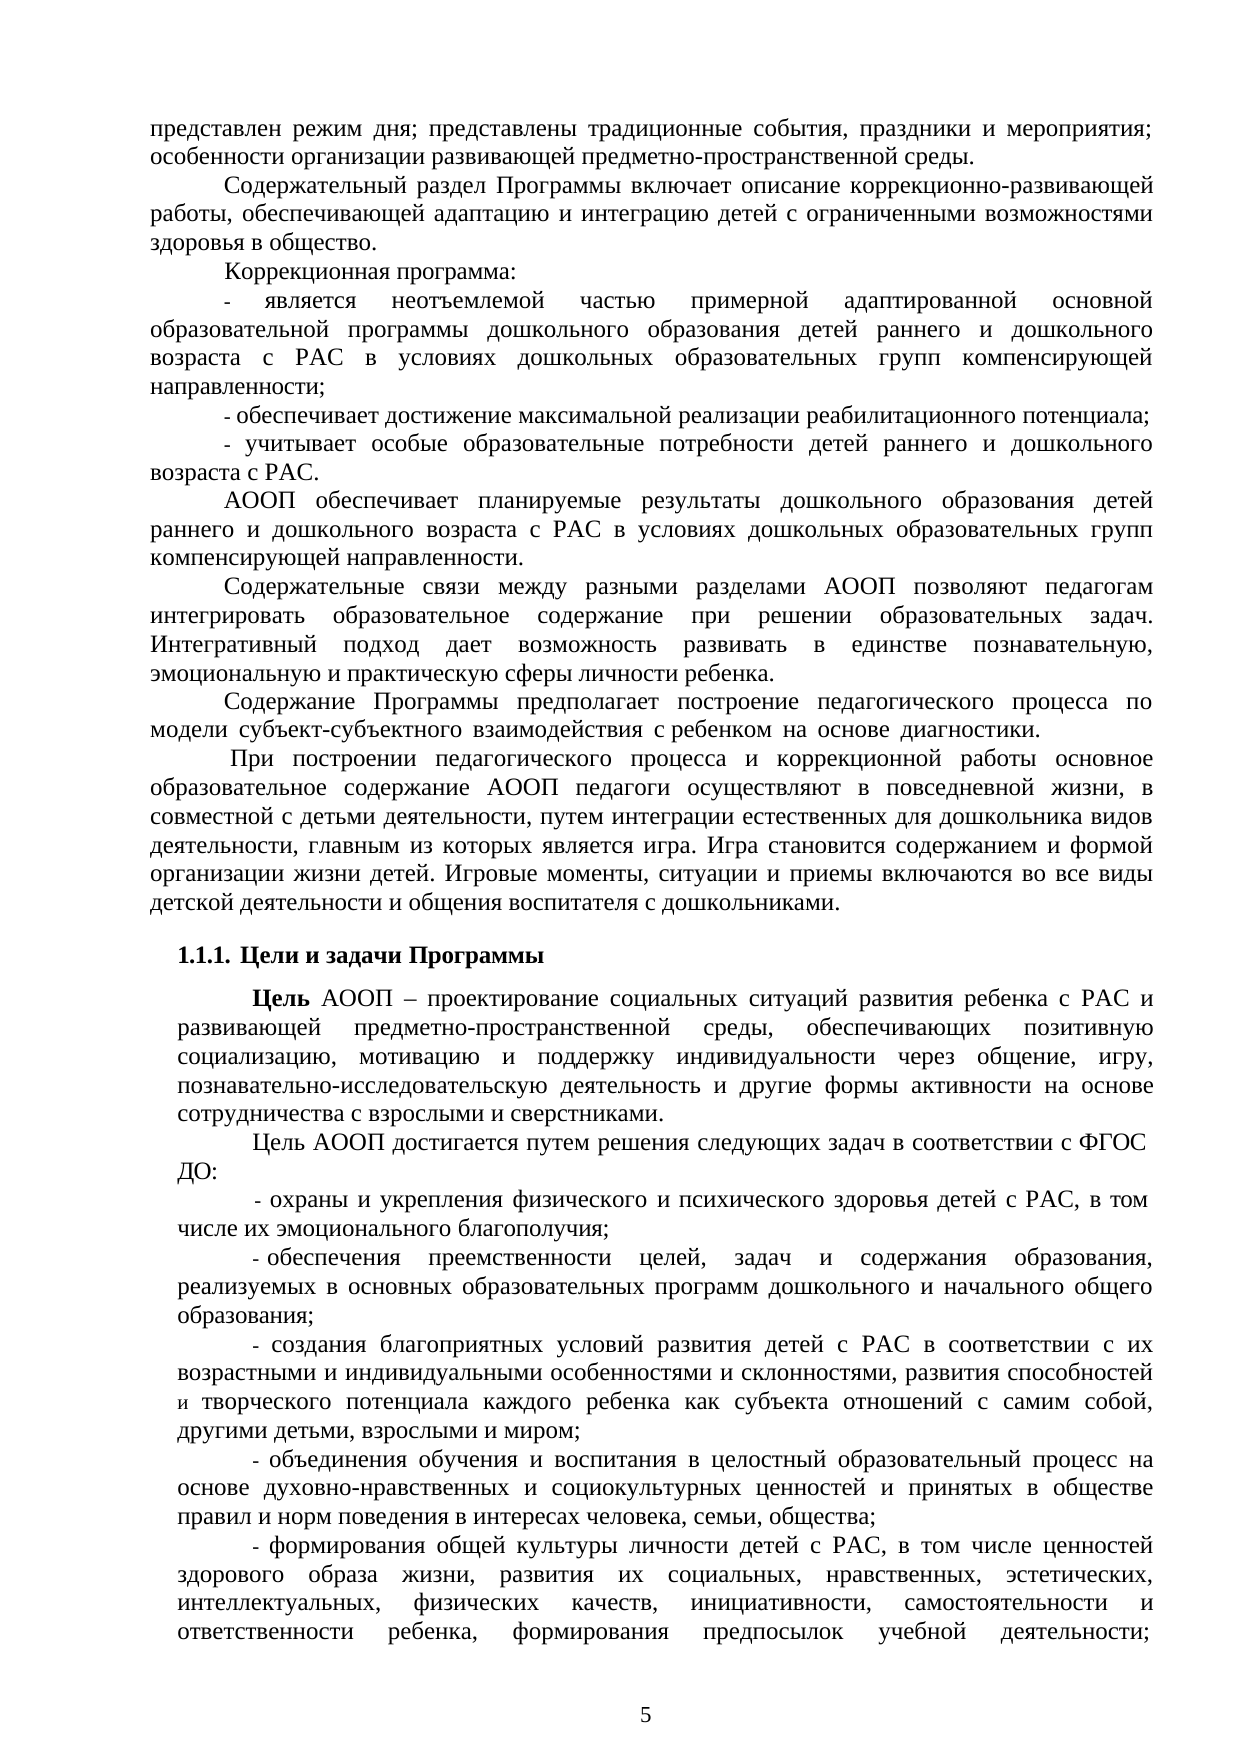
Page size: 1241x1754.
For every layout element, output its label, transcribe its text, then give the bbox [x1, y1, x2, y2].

text числе их эмоционального благополучия; [177, 1214, 1236, 1242]
list объединения обучения и воспитания в целостный образовательный процесс на основе духовно-нравственных и социокультурных ценностей и принятых в обществе правил и норм поведения в интересах человека, семьи, общества; [177, 1444, 1154, 1530]
text Содержательный раздел Программы включает описание коррекционно-развивающей работы, обеспечивающей адаптацию и интеграцию детей с ограниченными возможностями здоровья в общество. [150, 170, 1154, 256]
text Содержание Программы предполагает построение педагогического процесса по модели субъект-субъектного взаимодействия с ребенком на основе диагностики. [150, 687, 1153, 743]
text При построении педагогического процесса и коррекционной работы основное образовательное содержание АООП педагоги осуществляют в повседневной жизни, в совместной с детьми деятельности, путем интеграции естественных для дошкольника видов деятельности, главным из которых является игра. Игра становится содержанием и формой организации жизни детей. Игровые моменты, ситуации и приемы включаются во все виды детской деятельности и общения воспитателя с дошкольниками. [150, 743, 1154, 916]
list формирования общей культуры личности детей с РАС, в том числе ценностей здорового образа жизни, развития их социальных, нравственных, эстетических, интеллектуальных, физических качеств, инициативности, самостоятельности и ответственности ребенка, формирования предпосылок учебной деятельности; [177, 1530, 1154, 1645]
text ДО: [177, 1156, 1236, 1185]
list создания благоприятных условий развития детей с РАС в соответствии с их возрастными и индивидуальными особенностями и склонностями, развития способностей и творческого потенциала каждого ребенка как субъекта отношений с самим собой, другими детьми, взрослыми и миром; [177, 1329, 1154, 1444]
list охраны и укрепления физического и психического здоровья детей с РАС, в том [166, 1185, 1236, 1213]
text АООП обеспечивает планируемые результаты дошкольного образования детей раннего и дошкольного возраста с РАС в условиях дошкольных образовательных групп компенсирующей направленности. [150, 486, 1154, 571]
text Содержательные связи между разными разделами АООП позволяют педагогам интегрировать образовательное содержание при решении образовательных задач. Интегративный подход дает возможность развивать в единстве познавательную, эмоциональную и практическую сферы личности ребенка. [150, 571, 1154, 686]
text Цель АООП – проектирование социальных ситуаций развития ребенка с РАС и развивающей предметно-пространственной среды, обеспечивающих позитивную социализацию, мотивацию и поддержку индивидуальности через общение, игру, познавательно-исследовательскую деятельность и другие формы активности на основе сотрудничества с взрослыми и сверстниками. [177, 983, 1154, 1127]
list учитывает особые образовательные потребности детей раннего и дошкольного возраста с РАС. [150, 429, 1153, 485]
subtitle Цели и задачи Программы [177, 941, 1236, 969]
list является неотъемлемой частью примерной адаптированной основной образовательной программы дошкольного образования детей раннего и дошкольного возраста с РАС в условиях дошкольных образовательных групп компенсирующей направленности; [150, 285, 1154, 400]
text Коррекционная программа: [224, 256, 1236, 285]
list обеспечения преемственности целей, задач и содержания образования, реализуемых в основных образовательных программ дошкольного и начального общего образования; [177, 1242, 1153, 1328]
list обеспечивает достижение максимальной реализации реабилитационного потенциала; [223, 400, 1236, 429]
text Цель АООП достигается путем решения следующих задач в соответствии с ФГОС [252, 1127, 1236, 1156]
text представлен режим дня; представлены традиционные события, праздники и мероприятия; особенности организации развивающей предметно-пространственной среды. [150, 113, 1153, 170]
